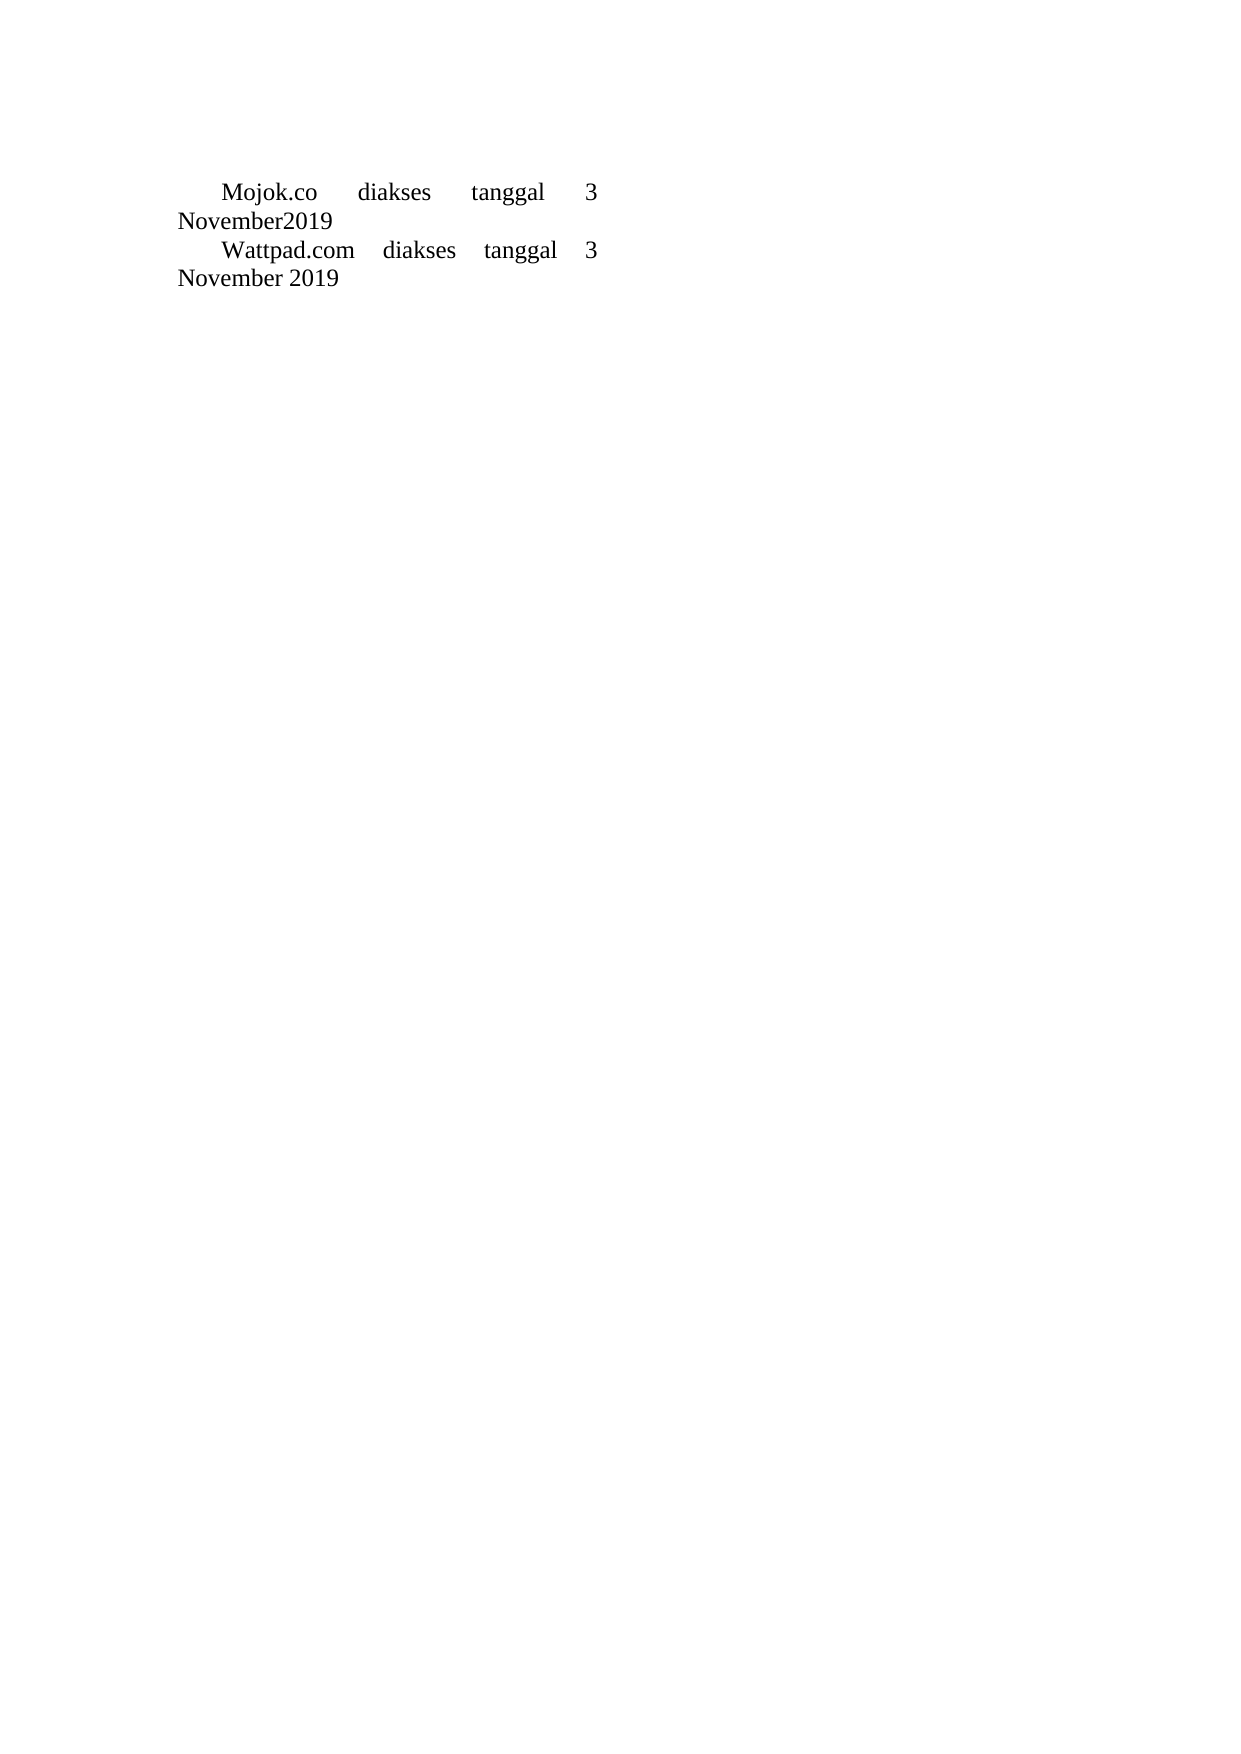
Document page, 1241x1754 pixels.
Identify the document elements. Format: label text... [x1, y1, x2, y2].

text Wattpad.com diakses tanggal 3 November 2019 [177, 235, 598, 292]
text Mojok.co diakses tanggal 3 November2019 [177, 177, 598, 235]
